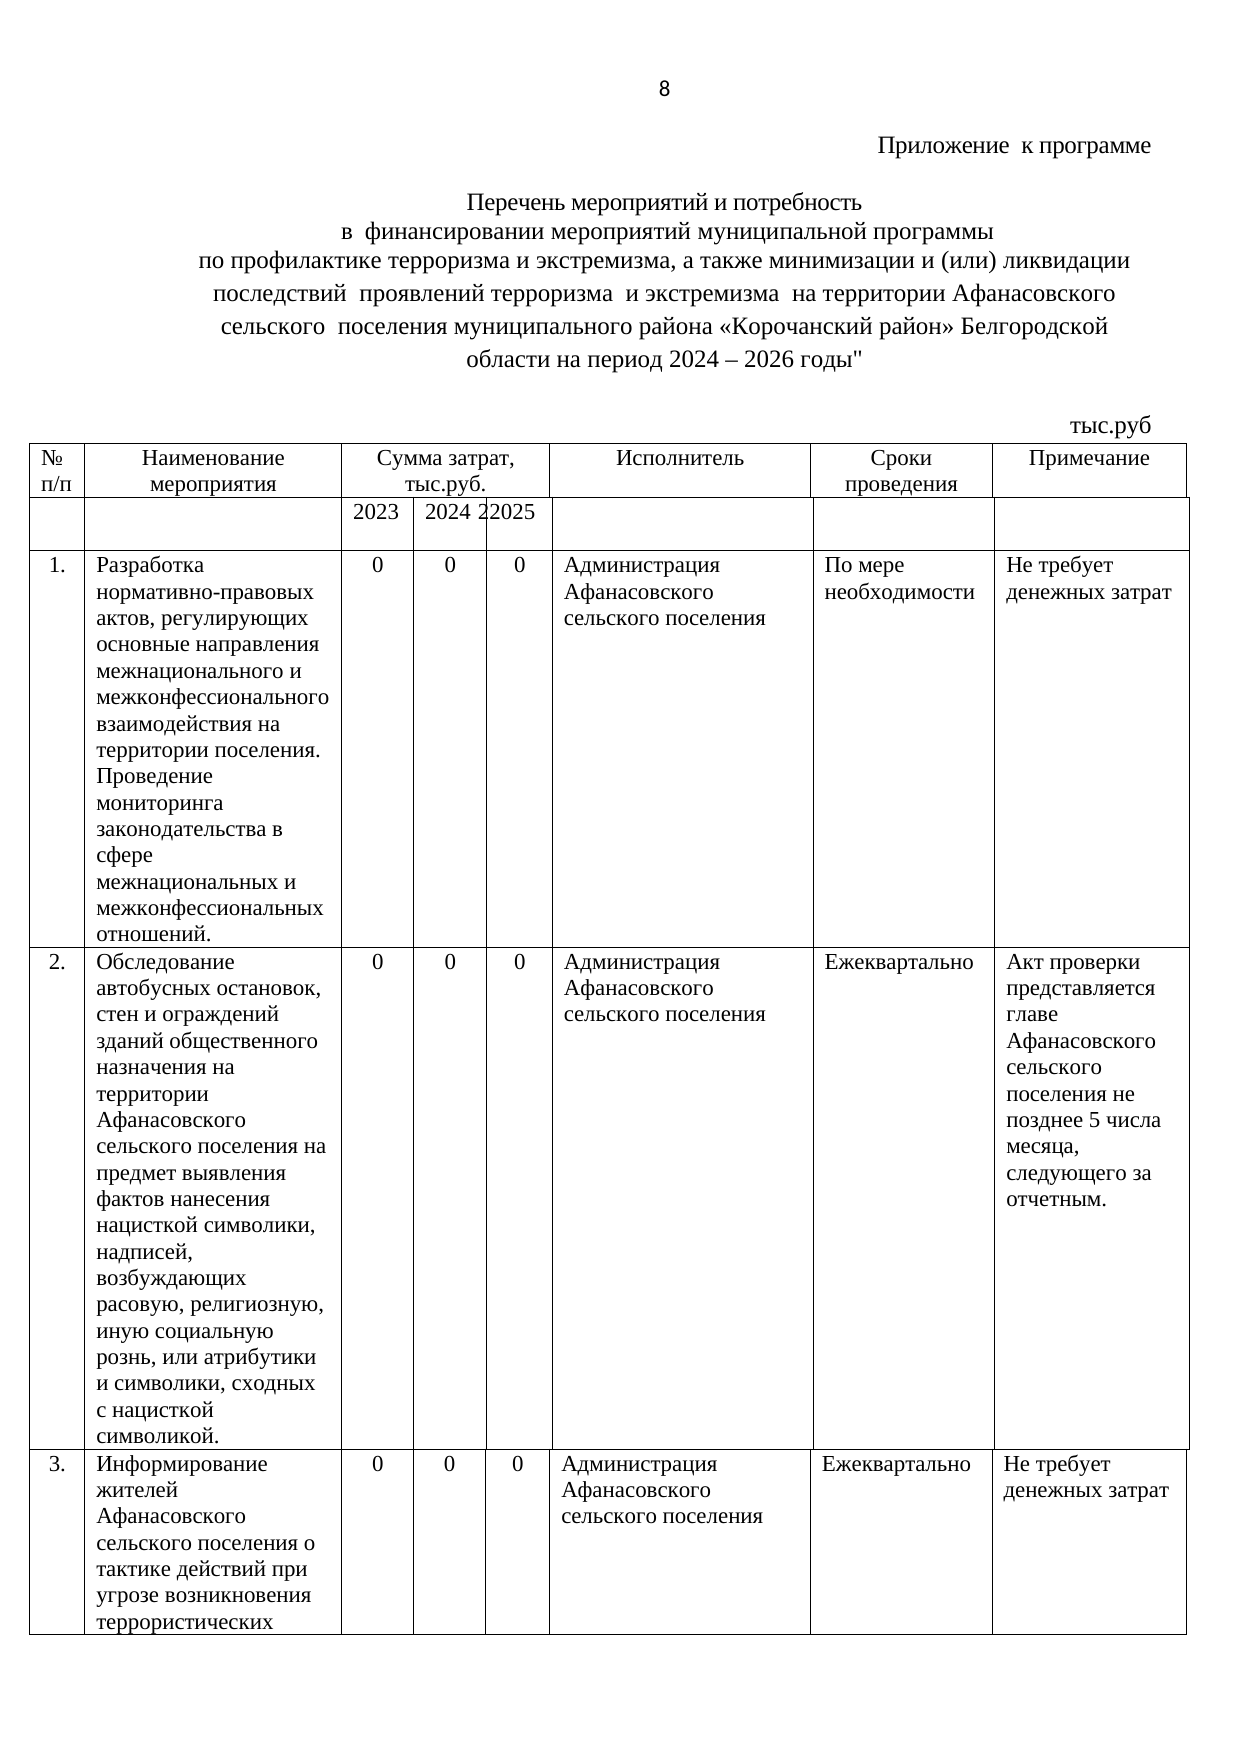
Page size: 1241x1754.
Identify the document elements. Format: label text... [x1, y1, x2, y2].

table_cell 0 [414, 1450, 485, 1634]
table_cell Ежеквартально [811, 1450, 992, 1634]
table_cell [553, 498, 813, 550]
table_cell 0 [487, 551, 552, 947]
table_cell Администрация Афанасовского сельского поселения [553, 551, 813, 947]
table_cell Разработка нормативно-правовых актов, регулирующих основные направления межнационального и межконфессионального взаимодействия на территории поселения. Проведение мониторинга законодательства в сфере межнациональных и межконфессиональных отношений. [85, 551, 341, 947]
table_header Примечание [993, 444, 1186, 497]
table_cell 2023 [342, 498, 413, 550]
text Приложение к программе [177, 130, 1152, 158]
text тыс.руб [177, 410, 1152, 439]
table_cell 0 [342, 1450, 413, 1634]
table_cell 0 [414, 551, 486, 947]
table_cell Обследование автобусных остановок, стен и ограждений зданий общественного назначения на территории Афанасовского сельского поселения на предмет выявления фактов нанесения нацисткой символики, надписей, возбуждающих расовую, религиозную, иную социальную рознь, или атрибутики и символики, сходных с нацисткой символикой. [85, 948, 341, 1448]
table_header Сроки проведения [811, 444, 992, 497]
table_cell Администрация Афанасовского сельского поселения [553, 948, 813, 1448]
table_cell Акт проверки представляется главе Афанасовского сельского поселения не позднее 5 числа месяца, следующего за отчетным. [995, 948, 1189, 1448]
table_cell Ежеквартально [814, 948, 994, 1448]
table_cell По мере необходимости [814, 551, 994, 947]
text в финансировании мероприятий муниципальной программы [177, 216, 1152, 245]
table_cell 2024 [414, 498, 486, 550]
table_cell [993, 1450, 1186, 1634]
table_cell 3. [30, 1450, 84, 1634]
table_header Сумма затрат, тыс.руб. [342, 444, 549, 497]
table_cell 22025 [487, 498, 552, 550]
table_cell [85, 1450, 341, 1634]
text по профилактике терроризма и экстремизма, а также минимизации и (или) ликвидации последствий проявлений терроризма и экстремизма на территории Афанасовского сельского поселения муниципального района «Корочанский район» Белгородской области на период 2024 – 2026 годы" [177, 245, 1152, 373]
table_cell [995, 498, 1189, 550]
table_cell 0 [342, 551, 413, 947]
table_cell [814, 498, 994, 550]
table_cell 0 [486, 1450, 549, 1634]
table_header Наименование мероприятия [85, 444, 341, 497]
table_header Исполнитель [550, 444, 810, 497]
table_cell [30, 498, 84, 550]
table_cell 1. [30, 551, 84, 947]
text Перечень мероприятий и потребность [177, 187, 1152, 216]
table_cell Не требует денежных затрат [995, 551, 1189, 947]
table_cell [550, 1450, 810, 1634]
table_cell 0 [342, 948, 413, 1448]
table_cell 0 [487, 948, 552, 1448]
table_cell [85, 498, 341, 550]
table_cell 0 [414, 948, 486, 1448]
table_header № п/п [30, 444, 84, 497]
table_cell 2. [30, 948, 84, 1448]
